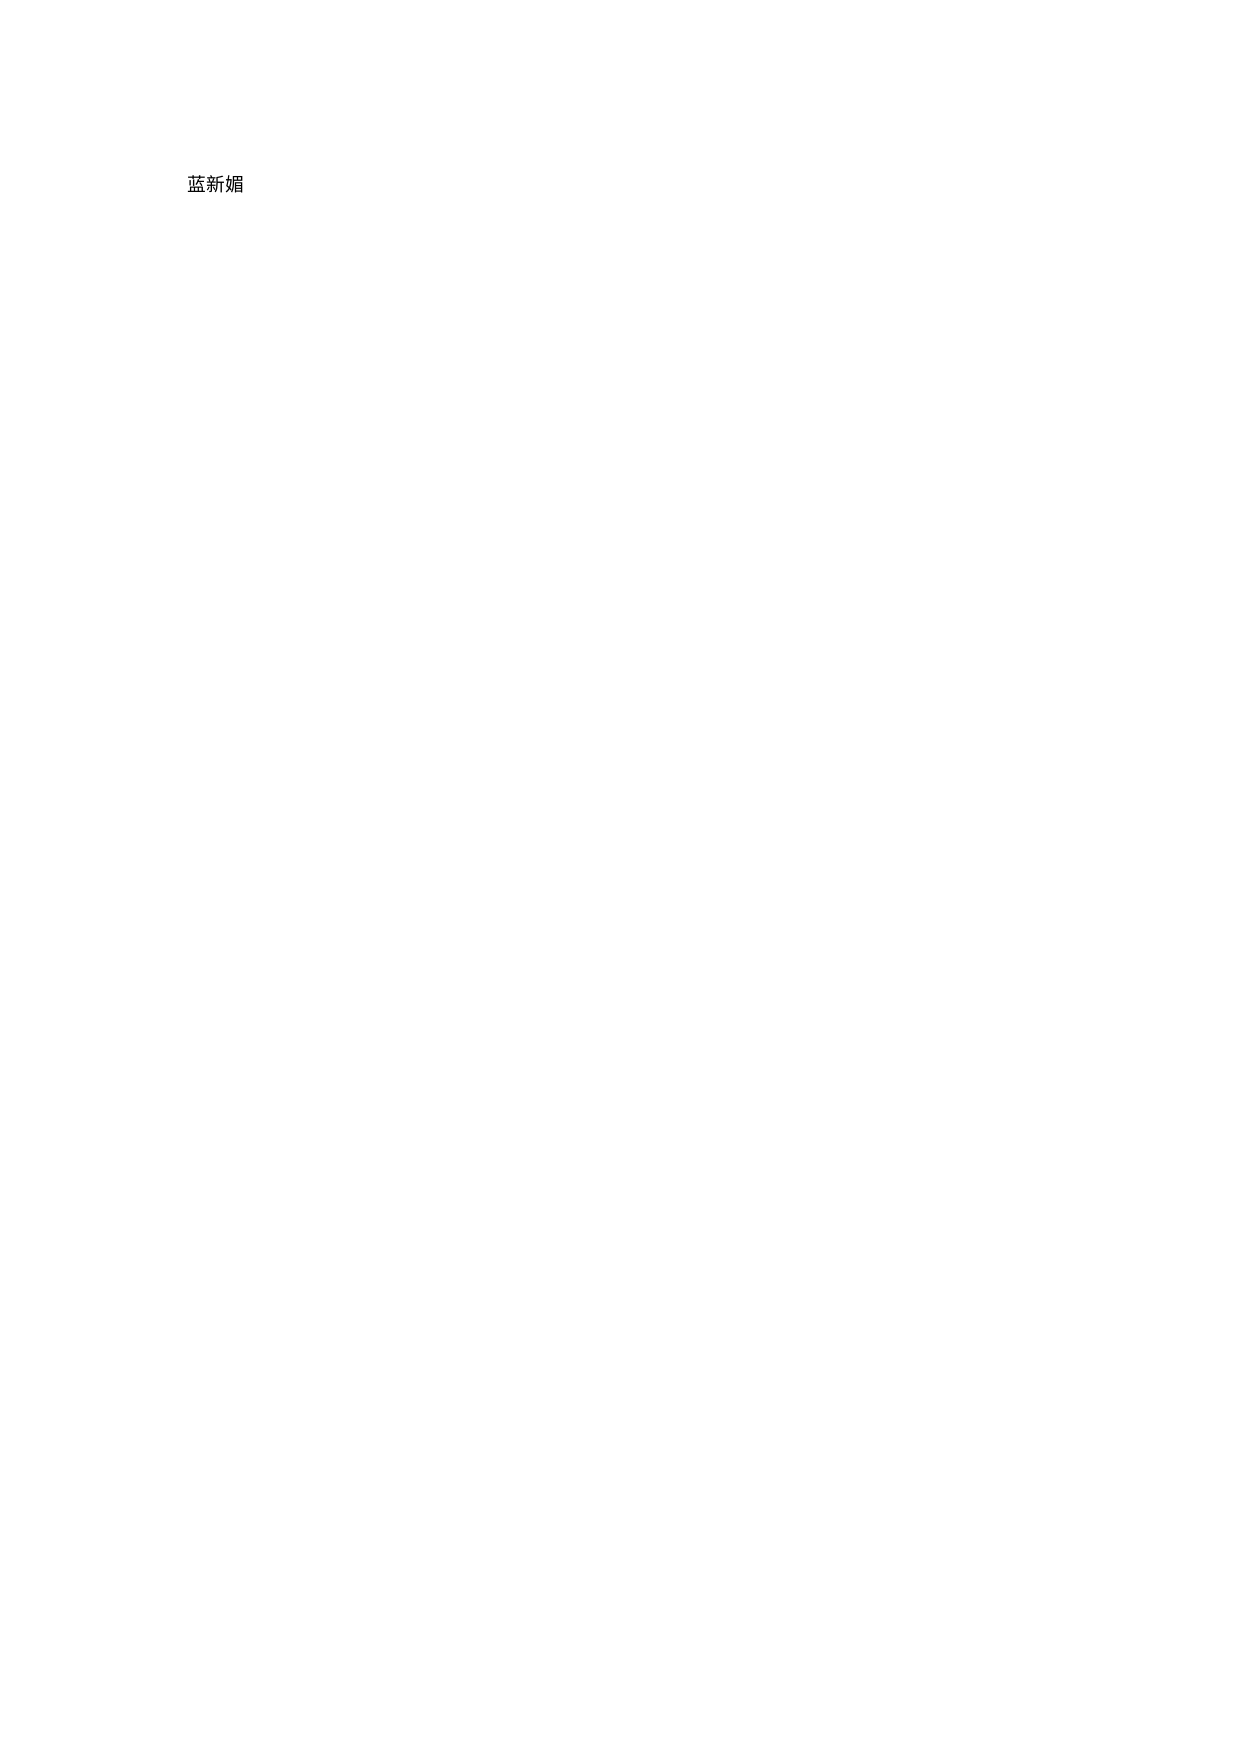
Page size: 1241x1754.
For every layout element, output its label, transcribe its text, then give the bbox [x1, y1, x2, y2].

text 蓝新媚 [187, 164, 1053, 202]
